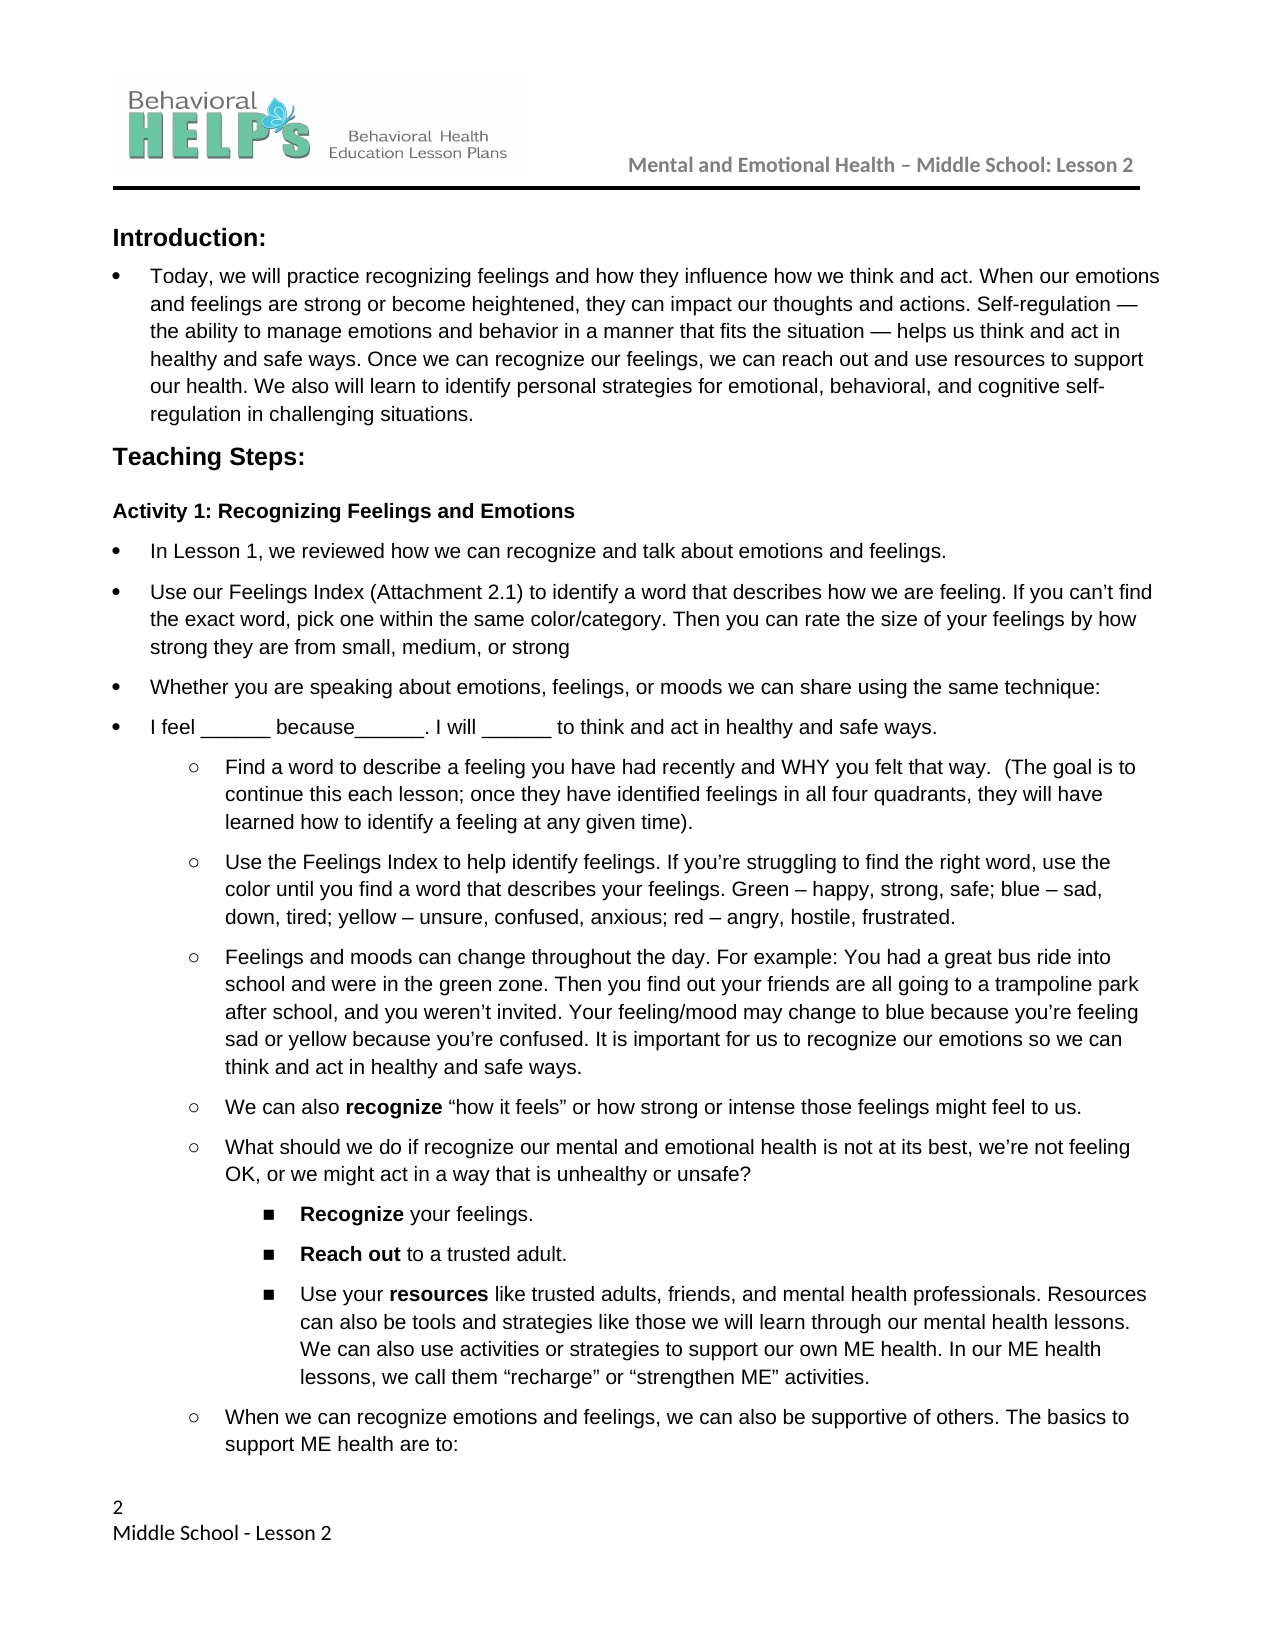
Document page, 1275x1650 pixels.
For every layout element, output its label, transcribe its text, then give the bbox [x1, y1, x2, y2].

list I feel ______ because______. I will ______ to think and act in healthy and safe ways. [112, 715, 1162, 739]
list Reach out to a trusted adult. [262, 1242, 1162, 1266]
list Use your resources like trusted adults, friends, and mental health professionals. Resources can also be tools and strategies like those we will learn through our mental health lessons. We can also use activities or strategies to support our own ME health. In our ME health lessons, we call them “recharge” or “strengthen ME” activities. [262, 1282, 1162, 1389]
list Find a word to describe a feeling you have had recently and WHY you felt that way. (The goal is to continue this each lesson; once they have identified feelings in all four quadrants, they will have learned how to identify a feeling at any given time). [187, 755, 1162, 834]
list Use the Feelings Index to help identify feelings. If you’re struggling to find the right word, use the color until you find a word that describes your feelings. Green – happy, strong, safe; blue – sad, down, tired; yellow – unsure, confused, anxious; red – angry, hostile, frustrated. [187, 850, 1162, 929]
text Activity 1: Recognizing Feelings and Emotions [112, 499, 1162, 523]
text Teaching Steps: [112, 442, 1162, 471]
list Today, we will practice recognizing feelings and how they influence how we think and act. When our emotions and feelings are strong or become heightened, they can impact our thoughts and actions. Self-regulation — the ability to manage emotions and behavior in a manner that fits the situation — helps us think and act in healthy and safe ways. Once we can recognize our feelings, we can reach out and use resources to support our health. We also will learn to identify personal strategies for emotional, behavioral, and cognitive self-regulation in challenging situations. [112, 264, 1162, 426]
list We can also recognize “how it feels” or how strong or intense those feelings might feel to us. [187, 1095, 1162, 1119]
list Recognize your feelings. [262, 1202, 1162, 1226]
list Whether you are speaking about emotions, feelings, or moods we can share using the same technique: [112, 674, 1162, 699]
list What should we do if recognize our mental and emotional health is not at its best, we’re not feeling OK, or we might act in a way that is unhealthy or unsafe? [187, 1135, 1162, 1186]
picture [112, 75, 525, 173]
list Feelings and moods can change throughout the day. For example: You had a great bus ride into school and were in the green zone. Then you find out your friends are all going to a trampoline park after school, and you weren’t invited. Your feeling/mood may change to blue because you’re feeling sad or yellow because you’re confused. It is important for us to recognize our emotions so we can think and act in healthy and safe ways. [187, 945, 1162, 1079]
list In Lesson 1, we reviewed how we can recognize and talk about emotions and feelings. [112, 539, 1162, 563]
list When we can recognize emotions and feelings, we can also be supportive of others. The basics to support ME health are to: [187, 1405, 1162, 1456]
text Introduction: [112, 223, 1162, 252]
list Use our Feelings Index (Attachment 2.1) to identify a word that describes how we are feeling. If you can’t find the exact word, pick one within the same color/category. Then you can rate the size of your feelings by how strong they are from small, medium, or strong [112, 579, 1162, 658]
